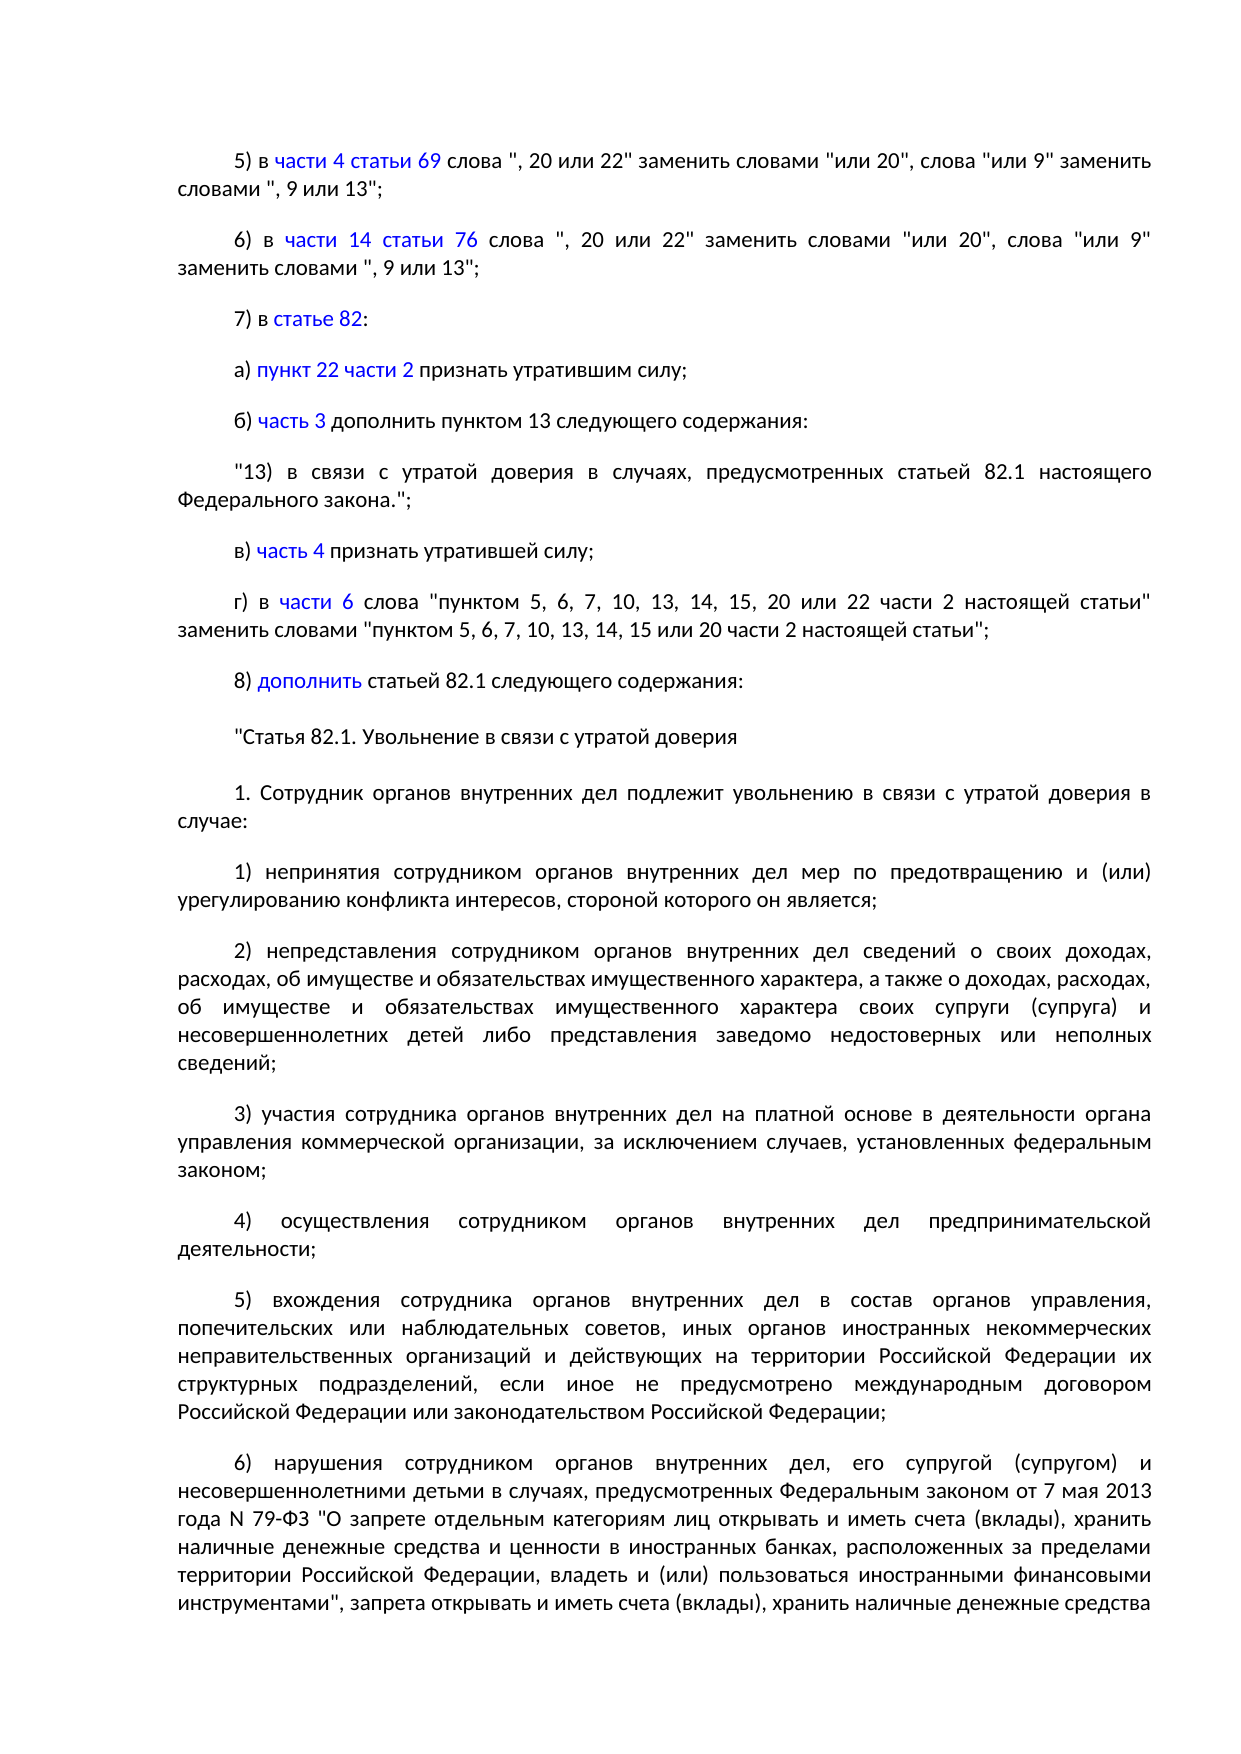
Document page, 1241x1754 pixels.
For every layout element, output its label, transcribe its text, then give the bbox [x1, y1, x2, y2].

text 1. Сотрудник органов внутренних дел подлежит увольнению в связи с утратой доверия в случае: [177, 778, 1152, 834]
text "Статья 82.1. Увольнение в связи с утратой доверия [177, 722, 1152, 750]
text 6) в части 14 статьи 76 слова ", 20 или 22" заменить словами "или 20", слова "или 9" заменить словами ", 9 или 13"; [177, 225, 1152, 281]
text в) часть 4 признать утратившей силу; [177, 536, 1152, 564]
text 8) дополнить статьей 82.1 следующего содержания: [177, 666, 1152, 694]
text б) часть 3 дополнить пунктом 13 следующего содержания: [177, 406, 1152, 434]
text 1) непринятия сотрудником органов внутренних дел мер по предотвращению и (или) урегулированию конфликта интересов, стороной которого он является; [177, 857, 1152, 913]
text г) в части 6 слова "пунктом 5, 6, 7, 10, 13, 14, 15, 20 или 22 части 2 настоящей статьи" заменить словами "пунктом 5, 6, 7, 10, 13, 14, 15 или 20 части 2 настоящей статьи"; [177, 587, 1152, 643]
text 3) участия сотрудника органов внутренних дел на платной основе в деятельности органа управления коммерческой организации, за исключением случаев, установленных федеральным законом; [177, 1099, 1152, 1183]
text а) пункт 22 части 2 признать утратившим силу; [177, 355, 1152, 383]
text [177, 1448, 1152, 1616]
text 5) в части 4 статьи 69 слова ", 20 или 22" заменить словами "или 20", слова "или 9" заменить словами ", 9 или 13"; [177, 146, 1152, 202]
text "13) в связи с утратой доверия в случаях, предусмотренных статьей 82.1 настоящего Федерального закона."; [177, 457, 1152, 513]
text 5) вхождения сотрудника органов внутренних дел в состав органов управления, попечительских или наблюдательных советов, иных органов иностранных некоммерческих неправительственных организаций и действующих на территории Российской Федерации их структурных подразделений, если иное не предусмотрено международным договором Российской Федерации или законодательством Российской Федерации; [177, 1285, 1152, 1425]
text 7) в статье 82: [177, 304, 1152, 332]
text 2) непредставления сотрудником органов внутренних дел сведений о своих доходах, расходах, об имуществе и обязательствах имущественного характера, а также о доходах, расходах, об имуществе и обязательствах имущественного характера своих супруги (супруга) и несовершеннолетних детей либо представления заведомо недостоверных или неполных сведений; [177, 936, 1152, 1076]
text 4) осуществления сотрудником органов внутренних дел предпринимательской деятельности; [177, 1206, 1152, 1262]
